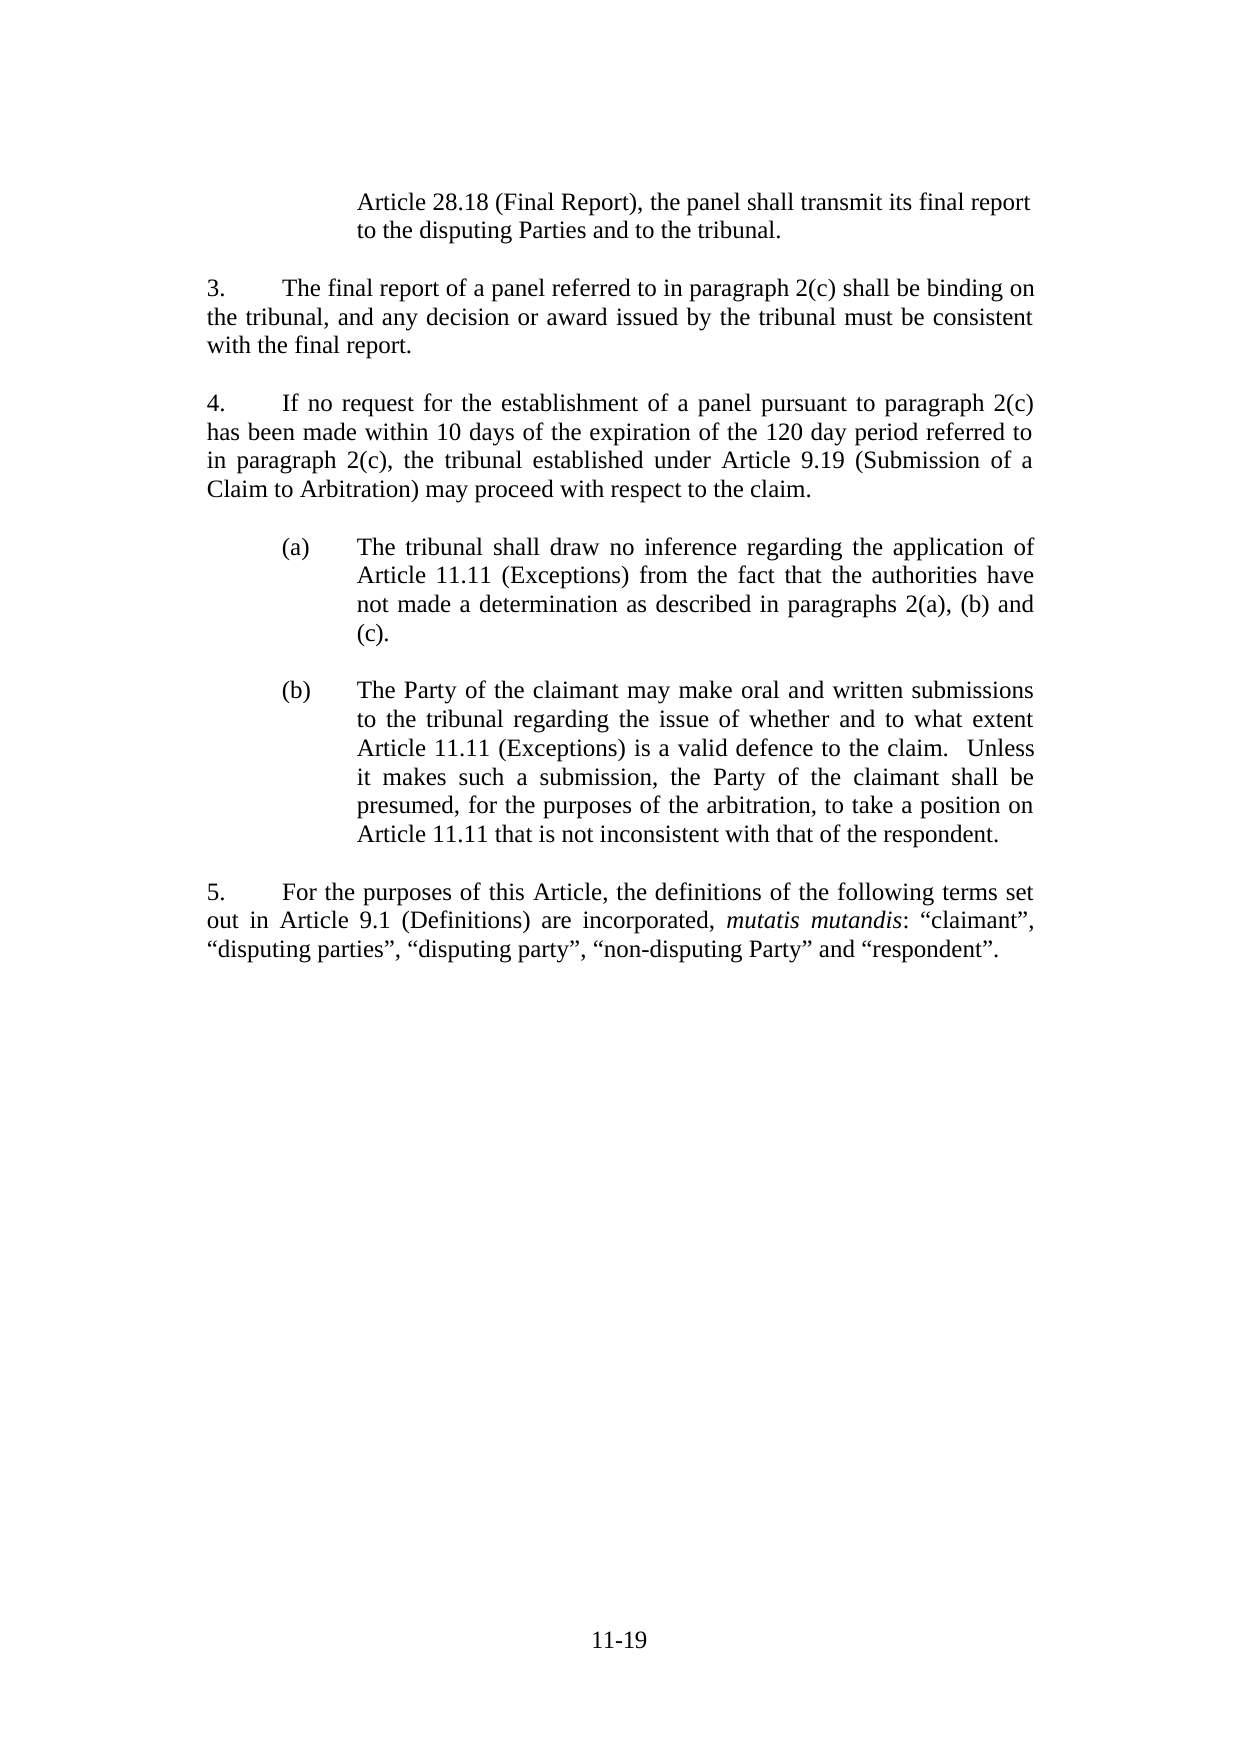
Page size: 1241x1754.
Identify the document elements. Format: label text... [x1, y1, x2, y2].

list The tribunal shall draw no inference regarding the application of Article 11.11 (Exceptions) from the fact that the authorities have not made a determination as described in paragraphs 2(a), (b) and (c). [282, 532, 1035, 647]
text Article 28.18 (Final Report), the panel shall transmit its final report to the disputing Parties and to the tribunal. [357, 187, 1034, 244]
list The final report of a panel referred to in paragraph 2(c) shall be binding on the tribunal, and any decision or award issued by the tribunal must be consistent with the final report. [207, 273, 1034, 359]
list The Party of the claimant may make oral and written submissions to the tribunal regarding the issue of whether and to what extent Article 11.11 (Exceptions) is a valid defence to the claim. Unless it makes such a submission, the Party of the claimant shall be presumed, for the purposes of the arbitration, to take a position on Article 11.11 that is not inconsistent with that of the respondent. [282, 675, 1034, 848]
list If no request for the establishment of a panel pursuant to paragraph 2(c) has been made within 10 days of the expiration of the 120 day period referred to in paragraph 2(c), the tribunal established under Article 9.19 (Submission of a Claim to Arbitration) may proceed with respect to the claim. [207, 388, 1034, 503]
list For the purposes of this Article, the definitions of the following terms set out in Article 9.1 (Definitions) are incorporated, mutatis mutandis: “claimant”, “disputing parties”, “disputing party”, “non-disputing Party” and “respondent”. [207, 877, 1034, 963]
